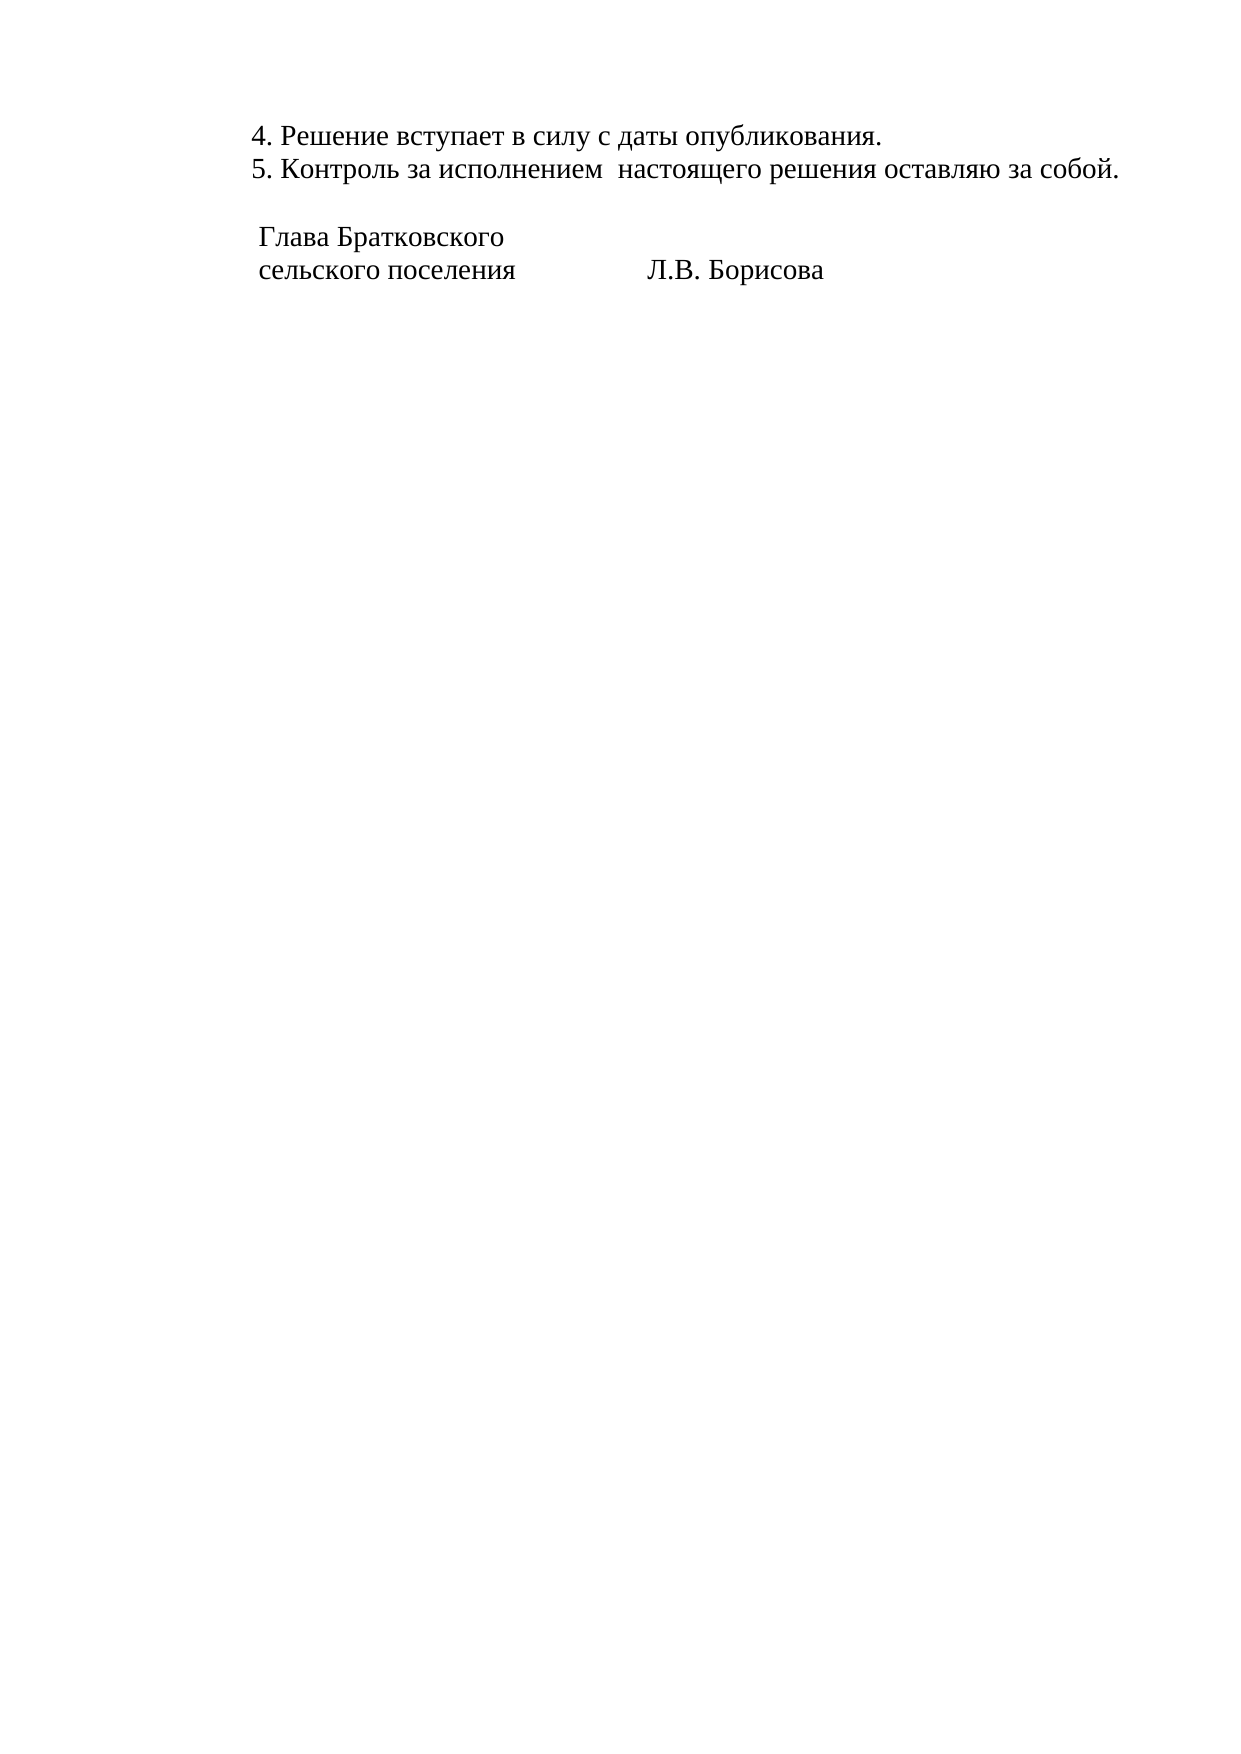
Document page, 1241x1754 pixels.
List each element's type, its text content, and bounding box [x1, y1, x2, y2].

text 4. Решение вступает в силу с даты опубликования. [177, 118, 1152, 152]
text сельского поселения Л.В. Борисова [177, 252, 1152, 286]
text 5. Контроль за исполнением настоящего решения оставляю за собой. [177, 152, 1152, 185]
text Глава Братковского [177, 219, 1152, 252]
